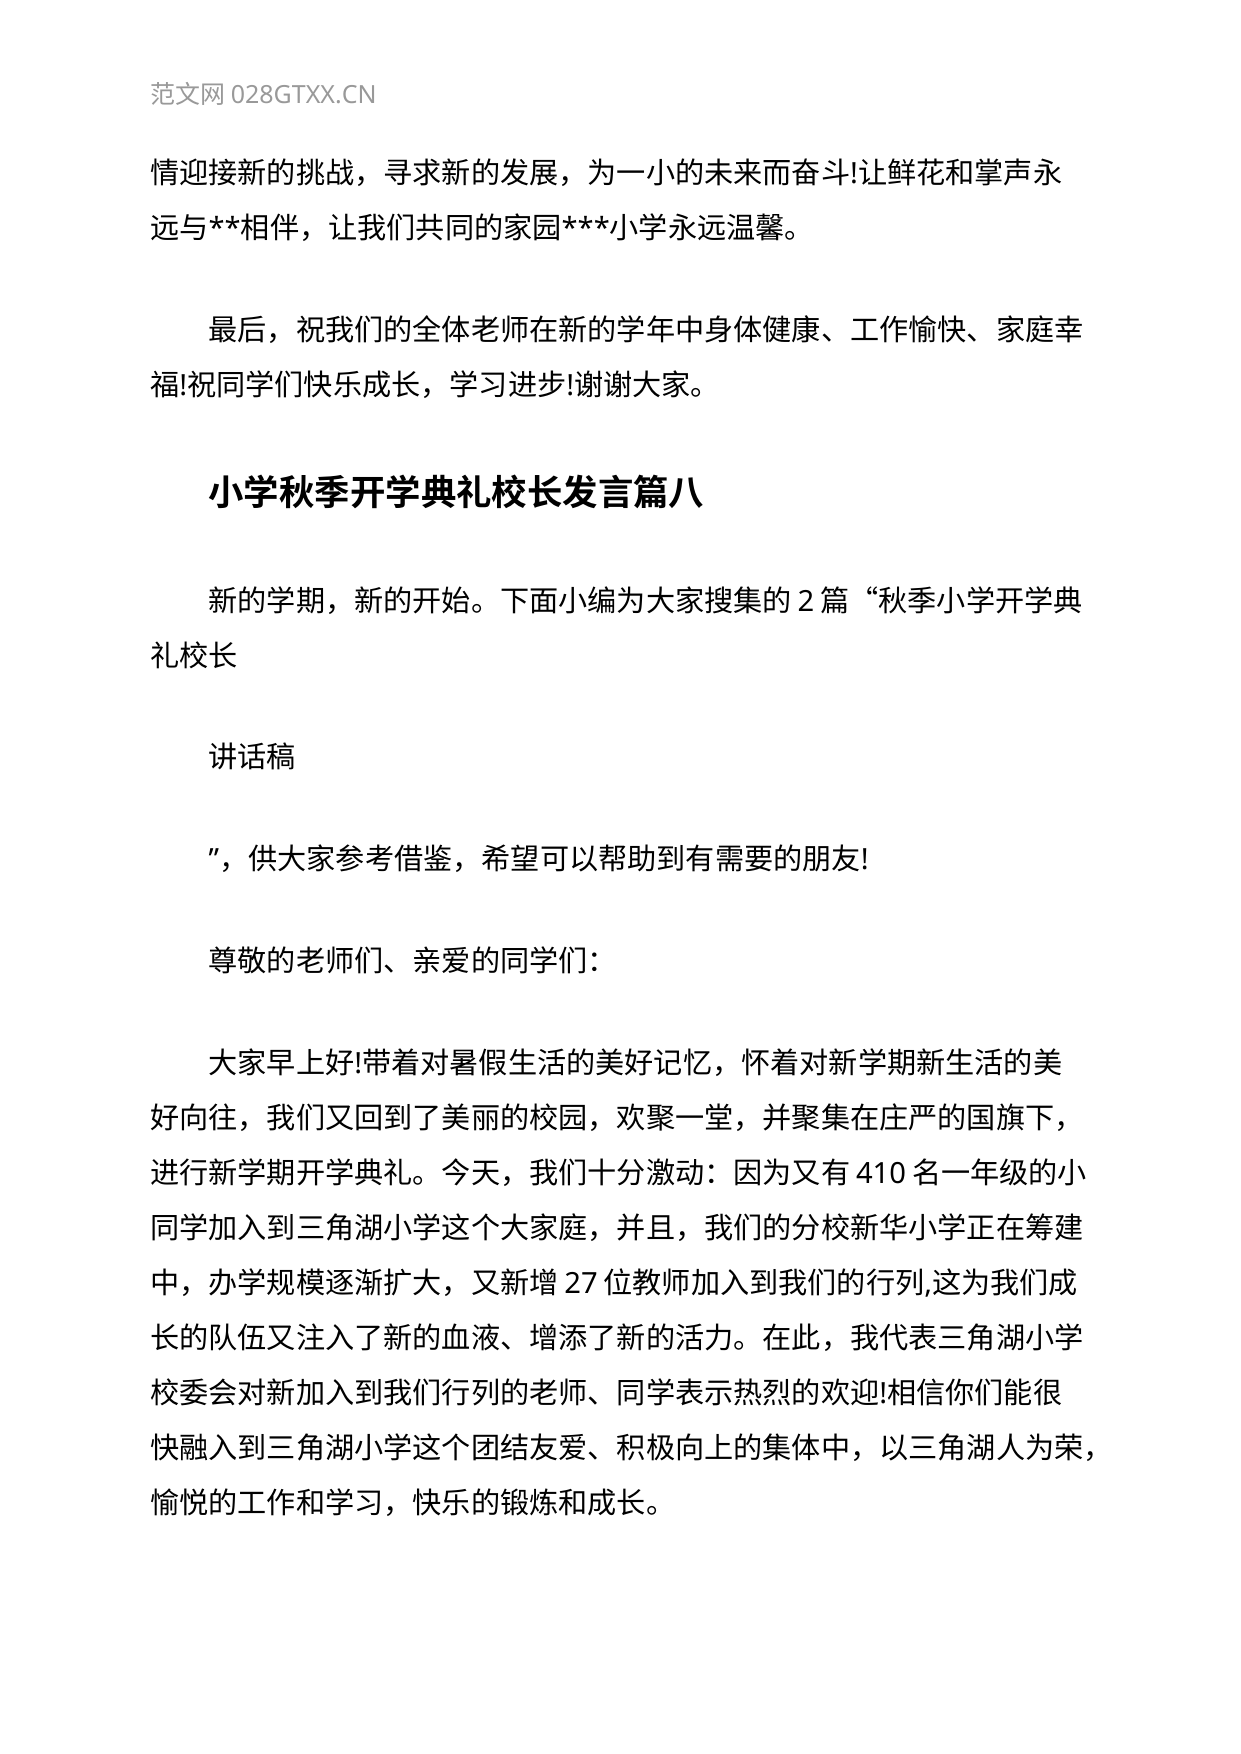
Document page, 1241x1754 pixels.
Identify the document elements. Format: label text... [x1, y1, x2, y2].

text 讲话稿 [150, 734, 1090, 776]
text 尊敬的老师们、亲爱的同学们： [150, 938, 1090, 980]
text 小学秋季开学典礼校长发言篇八 [150, 464, 1090, 515]
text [150, 150, 1090, 247]
text 新的学期，新的开始。下面小编为大家搜集的2篇“秋季小学开学典礼校长 [150, 577, 1090, 674]
text ”，供大家参考借鉴，希望可以帮助到有需要的朋友! [150, 836, 1090, 878]
text 大家早上好!带着对暑假生活的美好记忆，怀着对新学期新生活的美好向往，我们又回到了美丽的校园，欢聚一堂，并聚集在庄严的国旗下，进行新学期开学典礼。今天，我们十分激动：因为又有410名一年级的小同学加入到三角湖小学这个大家庭，并且，我们的分校新华小学正在筹建中，办学规模逐渐扩大，又新增27位教师加入到我们的行列,这为我们成长的队伍又注入了新的血液、增添了新的活力。在此，我代表三角湖小学校委会对新加入到我们行列的老师、同学表示热烈的欢迎!相信你们能很快融入到三角湖小学这个团结友爱、积极向上的集体中，以三角湖人为荣，愉悦的工作和学习，快乐的锻炼和成长。 [150, 1039, 1090, 1521]
text 最后，祝我们的全体老师在新的学年中身体健康、工作愉快、家庭幸福!祝同学们快乐成长，学习进步!谢谢大家。 [150, 307, 1090, 404]
